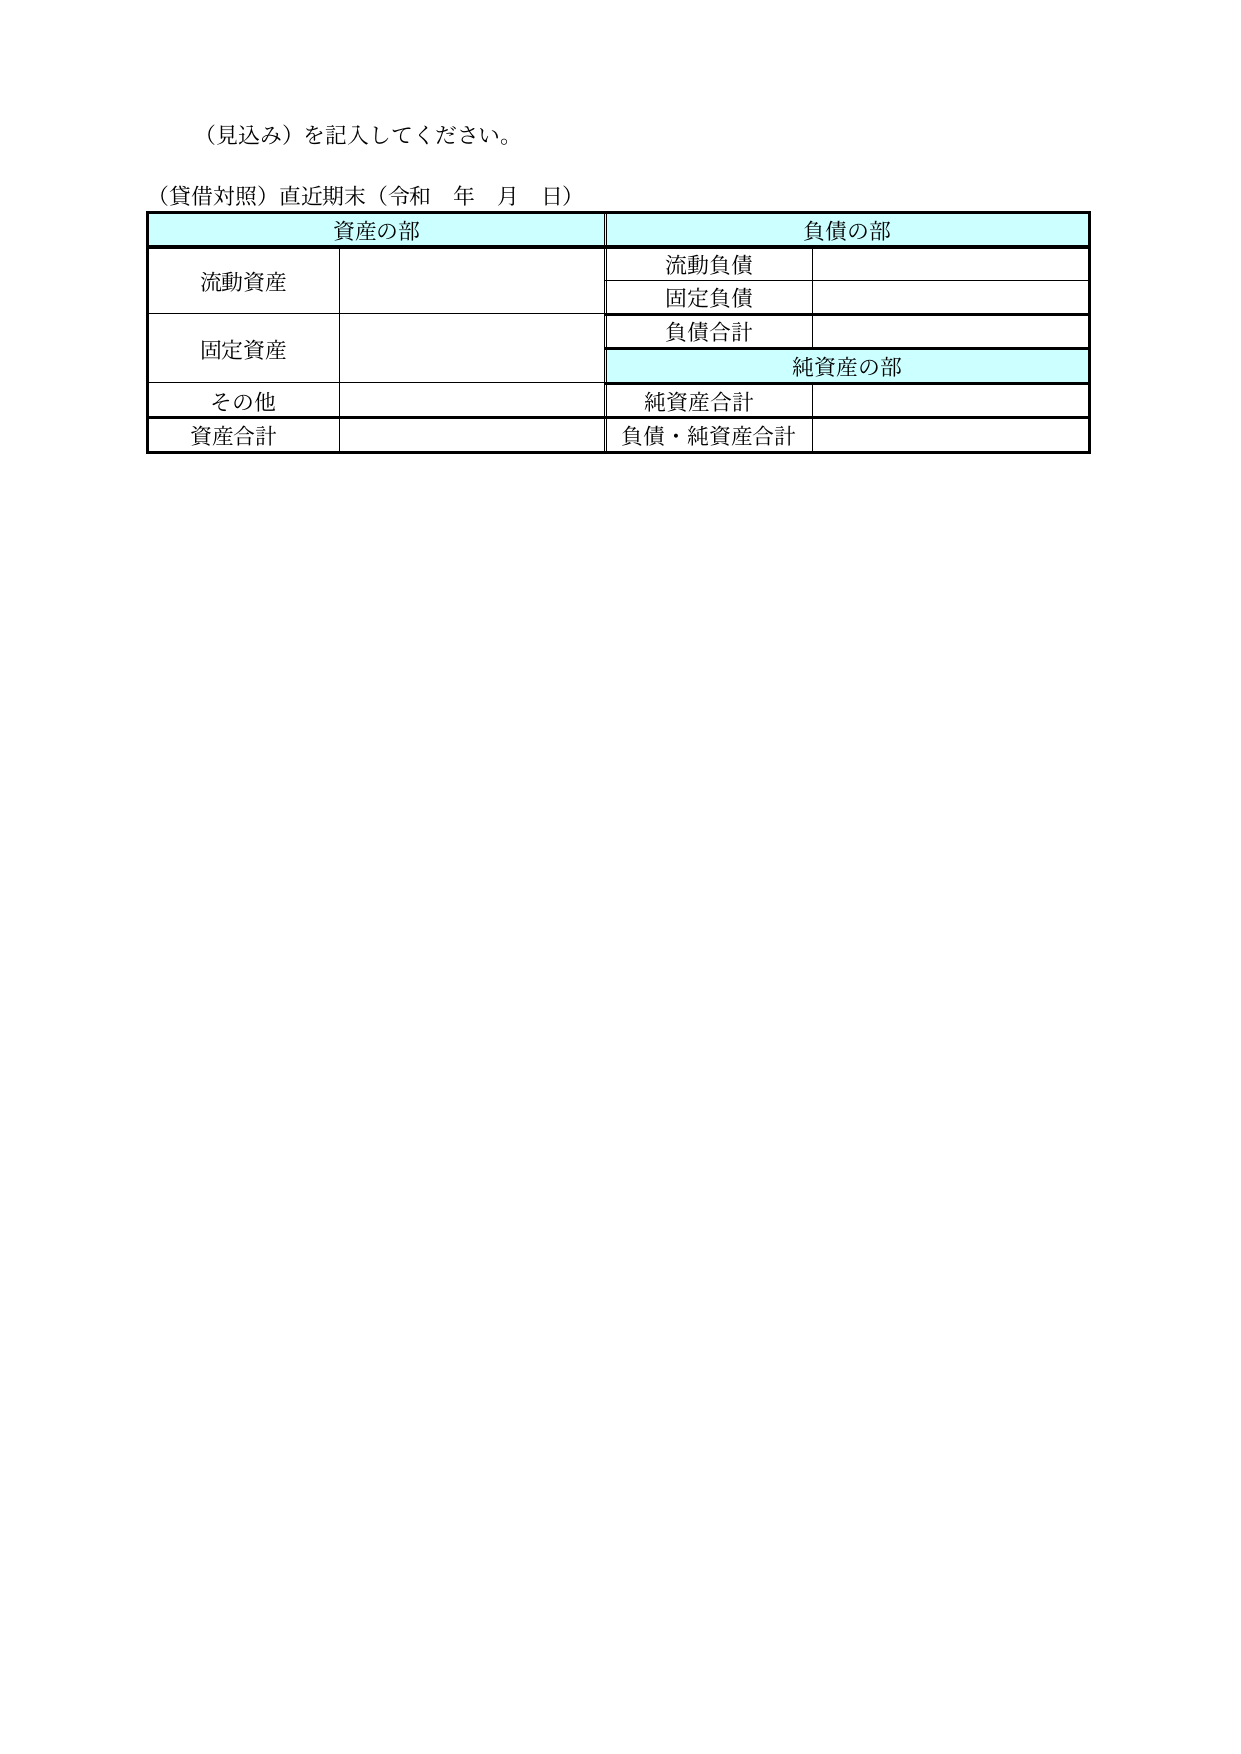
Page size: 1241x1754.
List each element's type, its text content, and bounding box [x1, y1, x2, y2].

table_cell [813, 281, 1088, 312]
table_cell [813, 385, 1088, 416]
table_cell 純資産合計 [607, 385, 812, 416]
table_cell [340, 419, 604, 451]
table_header 負債の部 [607, 214, 1088, 245]
table_cell [813, 419, 1088, 451]
table_cell [340, 314, 604, 382]
table_cell 純資産の部 [607, 350, 1088, 382]
table_header 資産の部 [149, 214, 604, 245]
table_cell その他 [149, 383, 339, 416]
table_cell [813, 316, 1088, 347]
text （貸借対照）直近期末（令和 年 月 日） [148, 179, 1092, 211]
table_cell 流動資産 [149, 249, 339, 312]
table_cell 流動負債 [607, 249, 812, 280]
table_cell 負債合計 [607, 316, 812, 347]
table_cell 固定負債 [607, 281, 812, 312]
table_cell 固定資産 [149, 314, 339, 382]
table_cell [813, 249, 1088, 280]
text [148, 118, 1092, 149]
table_cell [340, 249, 604, 312]
table_cell 負債・純資産合計 [607, 419, 812, 451]
table_cell [340, 383, 604, 416]
table_cell 資産合計 [149, 419, 339, 451]
